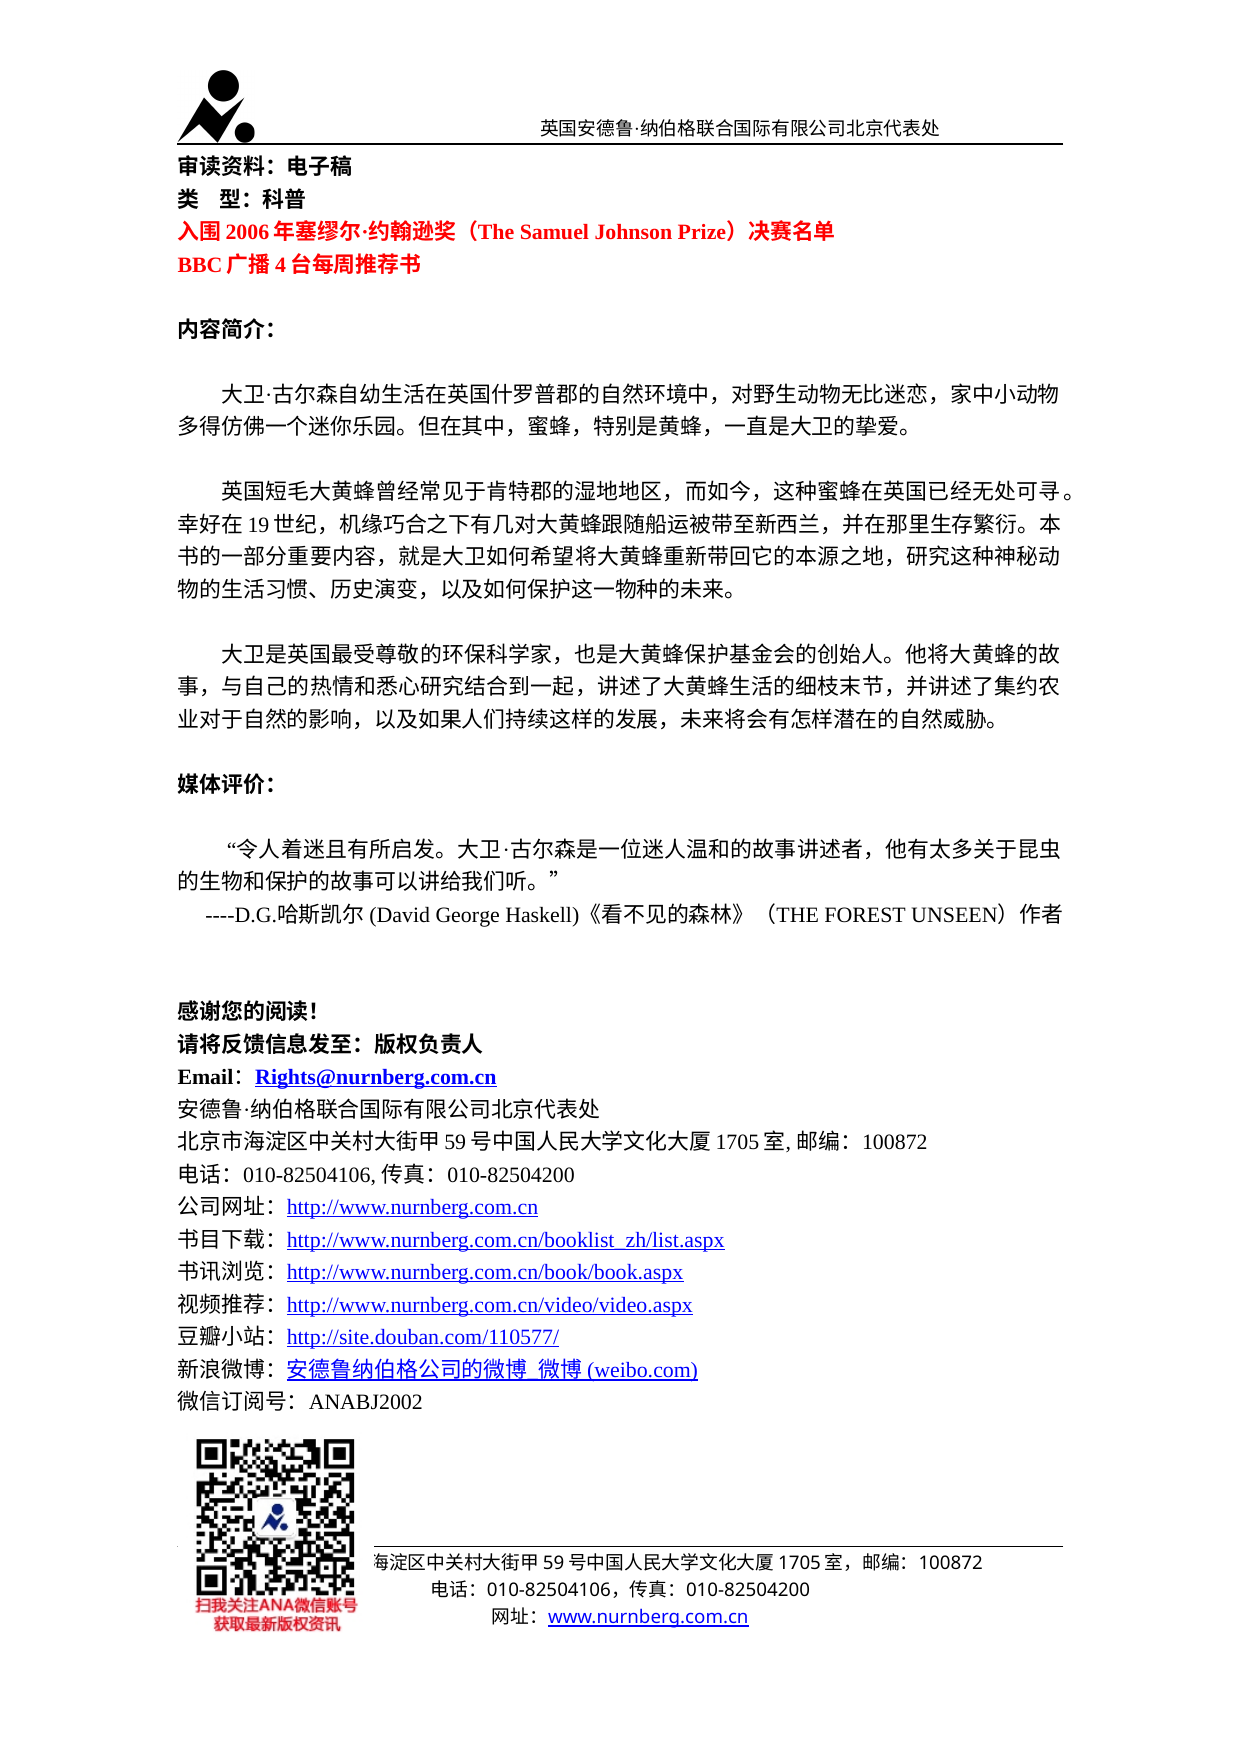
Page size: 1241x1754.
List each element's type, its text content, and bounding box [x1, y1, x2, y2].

text 大卫是英国最受尊敬的环保科学家，也是大黄蜂保护基金会的创始人。他将大黄蜂的故事，与自己的热情和悉心研究结合到一起，讲述了大黄蜂生活的细枝末节，并讲述了集约农业对于自然的影响，以及如果人们持续这样的发展，未来将会有怎样潜在的自然威胁。 [177, 636, 1063, 669]
text 书讯浏览：http://www.nurnberg.com.cn/book/book.aspx [177, 1254, 1063, 1286]
text 入围2006年塞缪尔·约翰逊奖（The Samuel Johnson Prize）决赛名单 [177, 214, 1063, 246]
text 公司网址：http://www.nurnberg.com.cn [177, 1189, 1063, 1221]
text 豆瓣小站：http://site.douban.com/110577/ [177, 1319, 1063, 1351]
text 北京市海淀区中关村大街甲59号中国人民大学文化大厦1705室, 邮编：100872 [177, 1124, 1063, 1156]
text 审读资料：电子稿 [177, 149, 1063, 181]
text 安德鲁·纳伯格联合国际有限公司北京代表处 [177, 1091, 1063, 1124]
text Email：Rights@nurnberg.com.cn [177, 1059, 1063, 1091]
text 类 型：科普 [177, 181, 1063, 214]
text 英国短毛大黄蜂曾经常见于肯特郡的湿地地区，而如今，这种蜜蜂在英国已经无处可寻。幸好在19世纪，机缘巧合之下有几对大黄蜂跟随船运被带至新西兰，并在那里生存繁衍。本书的一部分重要内容，就是大卫如何希望将大黄蜂重新带回它的本源之地，研究这种神秘动物的生活习惯、历史演变，以及如何保护这一物种的未来。 [177, 571, 1063, 604]
picture [177, 70, 255, 143]
text 请将反馈信息发至：版权负责人 [177, 1026, 1063, 1059]
text 大卫是英国最受尊敬的环保科学家，也是大黄蜂保护基金会的创始人。他将大黄蜂的故事，与自己的热情和悉心研究结合到一起，讲述了大黄蜂生活的细枝末节，并讲述了集约农业对于自然的影响，以及如果人们持续这样的发展，未来将会有怎样潜在的自然威胁。 [177, 701, 1063, 734]
text 新浪微博：安德鲁纳伯格公司的微博_微博 (weibo.com) [177, 1351, 1063, 1384]
text 大卫·古尔森自幼生活在英国什罗普郡的自然环境中，对野生动物无比迷恋，家中小动物多得仿佛一个迷你乐园。但在其中，蜜蜂，特别是黄蜂，一直是大卫的挚爱。 [177, 376, 1063, 441]
text “令人着迷且有所启发。大卫·古尔森是一位迷人温和的故事讲述者，他有太多关于昆虫的生物和保护的故事可以讲给我们听。” [177, 831, 1063, 896]
text 媒体评价： [177, 766, 1063, 799]
text 视频推荐：http://www.nurnberg.com.cn/video/video.aspx [177, 1286, 1063, 1319]
text ----D.G.哈斯凯尔 (David George Haskell)《看不见的森林》（THE FOREST UNSEEN）作者 [177, 896, 1063, 929]
text 英国短毛大黄蜂曾经常见于肯特郡的湿地地区，而如今，这种蜜蜂在英国已经无处可寻。幸好在19世纪，机缘巧合之下有几对大黄蜂跟随船运被带至新西兰，并在那里生存繁衍。本书的一部分重要内容，就是大卫如何希望将大黄蜂重新带回它的本源之地，研究这种神秘动物的生活习惯、历史演变，以及如何保护这一物种的未来。 [177, 474, 1063, 539]
text 书目下载：http://www.nurnberg.com.cn/booklist_zh/list.aspx [177, 1221, 1063, 1254]
text 电话：010-82504106, 传真：010-82504200 [177, 1156, 1063, 1189]
text BBC广播4台每周推荐书 [177, 246, 1063, 279]
text 微信订阅号：ANABJ2002 [177, 1384, 1063, 1416]
text 内容简介： [177, 311, 1063, 344]
picture [177, 1423, 374, 1637]
text 感谢您的阅读！ [177, 994, 1063, 1026]
